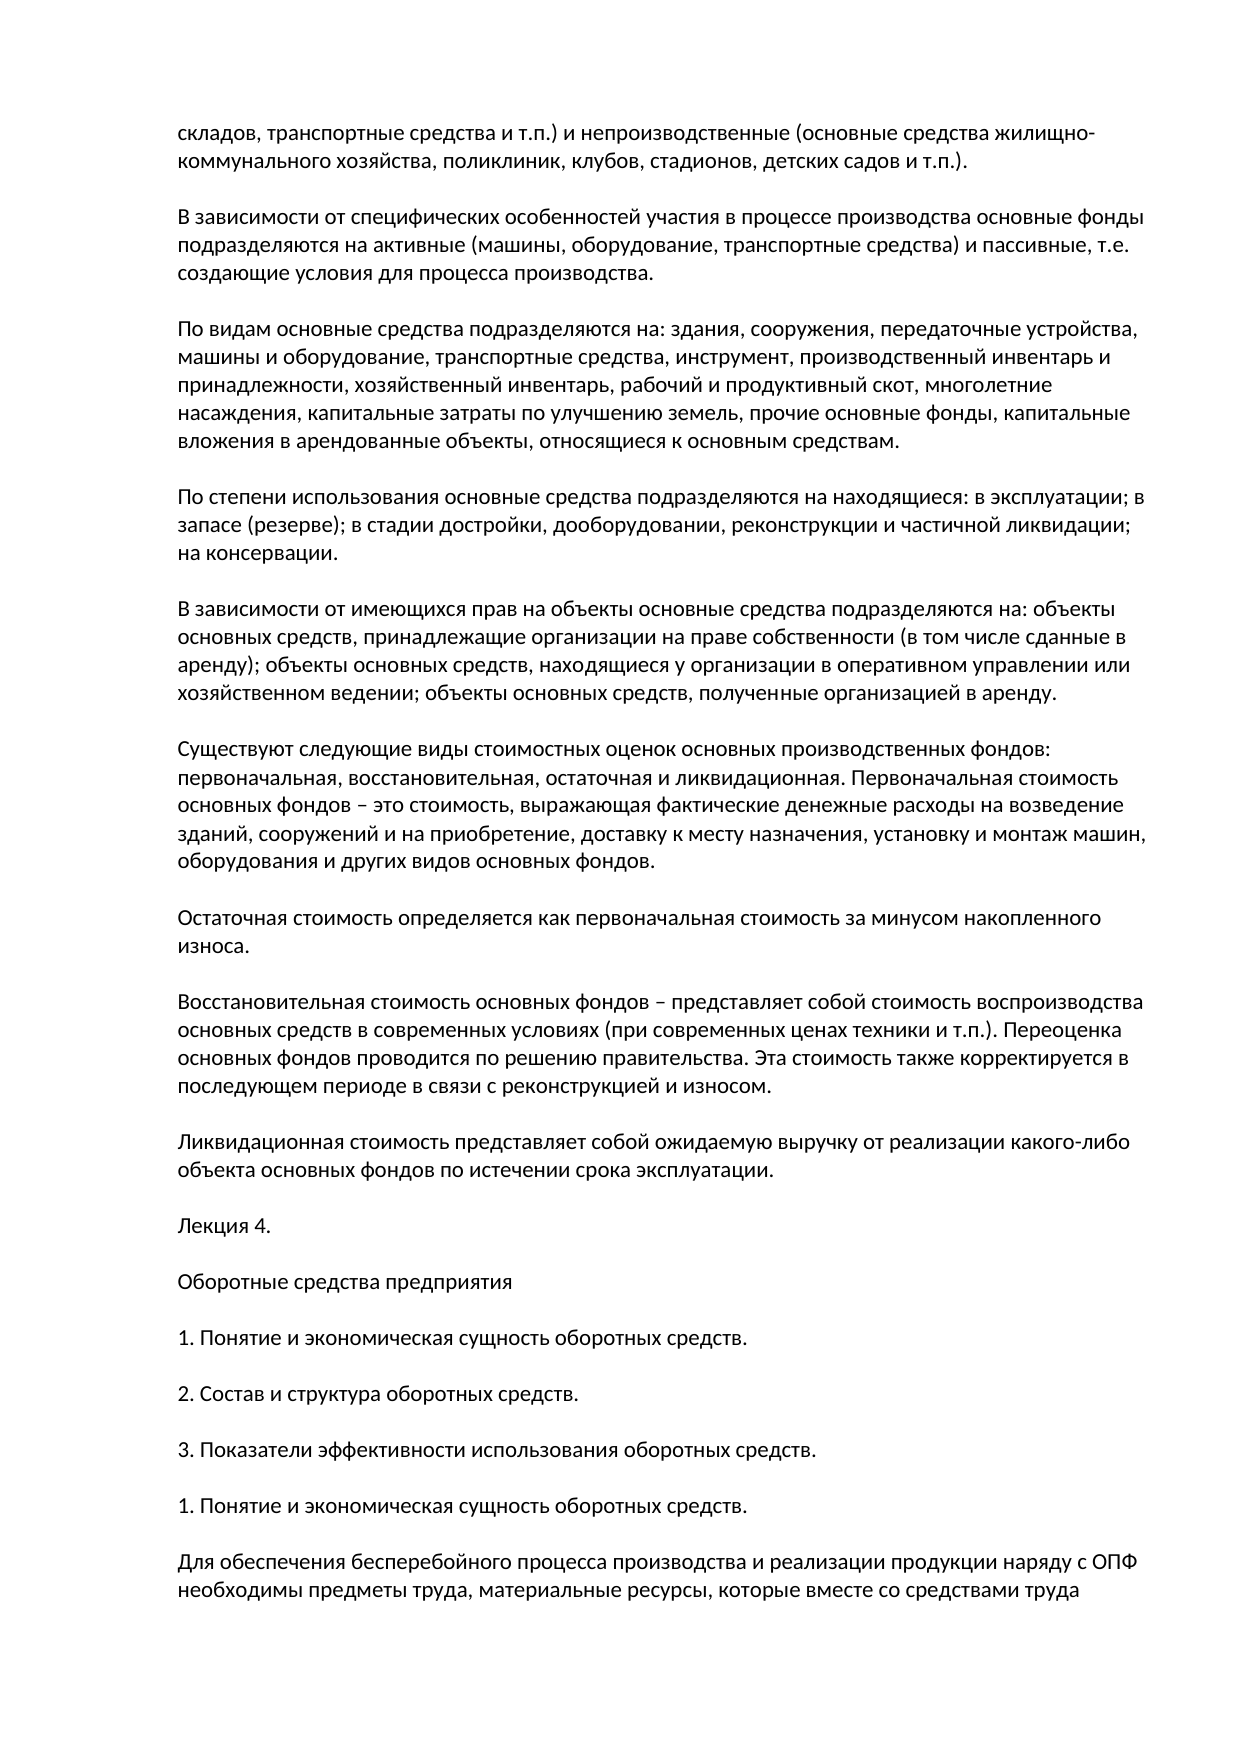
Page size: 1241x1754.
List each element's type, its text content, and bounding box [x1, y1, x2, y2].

text Оборотные средства предприятия [177, 1267, 1152, 1295]
text 2. Состав и структура оборотных средств. [177, 1379, 1152, 1407]
text 1. Понятие и экономическая сущность оборотных средств. [177, 1323, 1152, 1351]
text Ликвидационная стоимость представляет собой ожидаемую выручку от реализации какого-либо объекта основных фондов по истечении срока эксплуатации. [177, 1127, 1152, 1183]
text В зависимости от специфических особенностей участия в процессе производства основные фонды подразделяются на активные (машины, оборудование, транспортные средства) и пассивные, т.е. создающие условия для процесса производства. [177, 202, 1152, 286]
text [177, 118, 1152, 174]
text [177, 1547, 1152, 1603]
text Существуют следующие виды стоимостных оценок основных производственных фондов: первоначальная, восстановительная, остаточная и ликвидационная. Первоначальная стоимость основных фондов – это стоимость, выражающая фактические денежные расходы на возведение зданий, сооружений и на приобретение, доставку к месту назначения, установку и монтаж машин, оборудования и других видов основных фондов. [177, 734, 1152, 875]
text 3. Показатели эффективности использования оборотных средств. [177, 1435, 1152, 1463]
text Лекция 4. [177, 1211, 1152, 1239]
text По видам основные средства подразделяются на: здания, сооружения, передаточные устройства, машины и оборудование, транспортные средства, инструмент, производственный инвентарь и принадлежности, хозяйственный инвентарь, рабочий и продуктивный скот, многолетние насаждения, капитальные затраты по улучшению земель, прочие основные фонды, капитальные вложения в арендованные объекты, относящиеся к основным средствам. [177, 314, 1152, 454]
text Остаточная стоимость определяется как первоначальная стоимость за минусом накопленного износа. [177, 903, 1152, 959]
text 1. Понятие и экономическая сущность оборотных средств. [177, 1491, 1152, 1519]
text В зависимости от имеющихся прав на объекты основные средства подразделяются на: объекты основных средств, принадлежащие организации на праве собственности (в том числе сданные в аренду); объекты основных средств, нахо­дящиеся у организации в оперативном управлении или хозяйственном ведении; объекты основных средств, получен­ные организацией в аренду. [177, 594, 1152, 707]
text По степени использования основные средства подразделяются на находящиеся: в эксплуатации; в запасе (резерве); в стадии достройки, дооборудовании, реконструкции и частичной ликвидации; на консервации. [177, 482, 1152, 566]
text Восстановительная стоимость основных фондов – представляет собой стоимость воспроизводства основных средств в современных условиях (при современных ценах техники и т.п.). Переоценка основных фондов проводится по решению правительства. Эта стоимость также корректируется в последующем периоде в связи с реконструкцией и износом. [177, 987, 1152, 1099]
